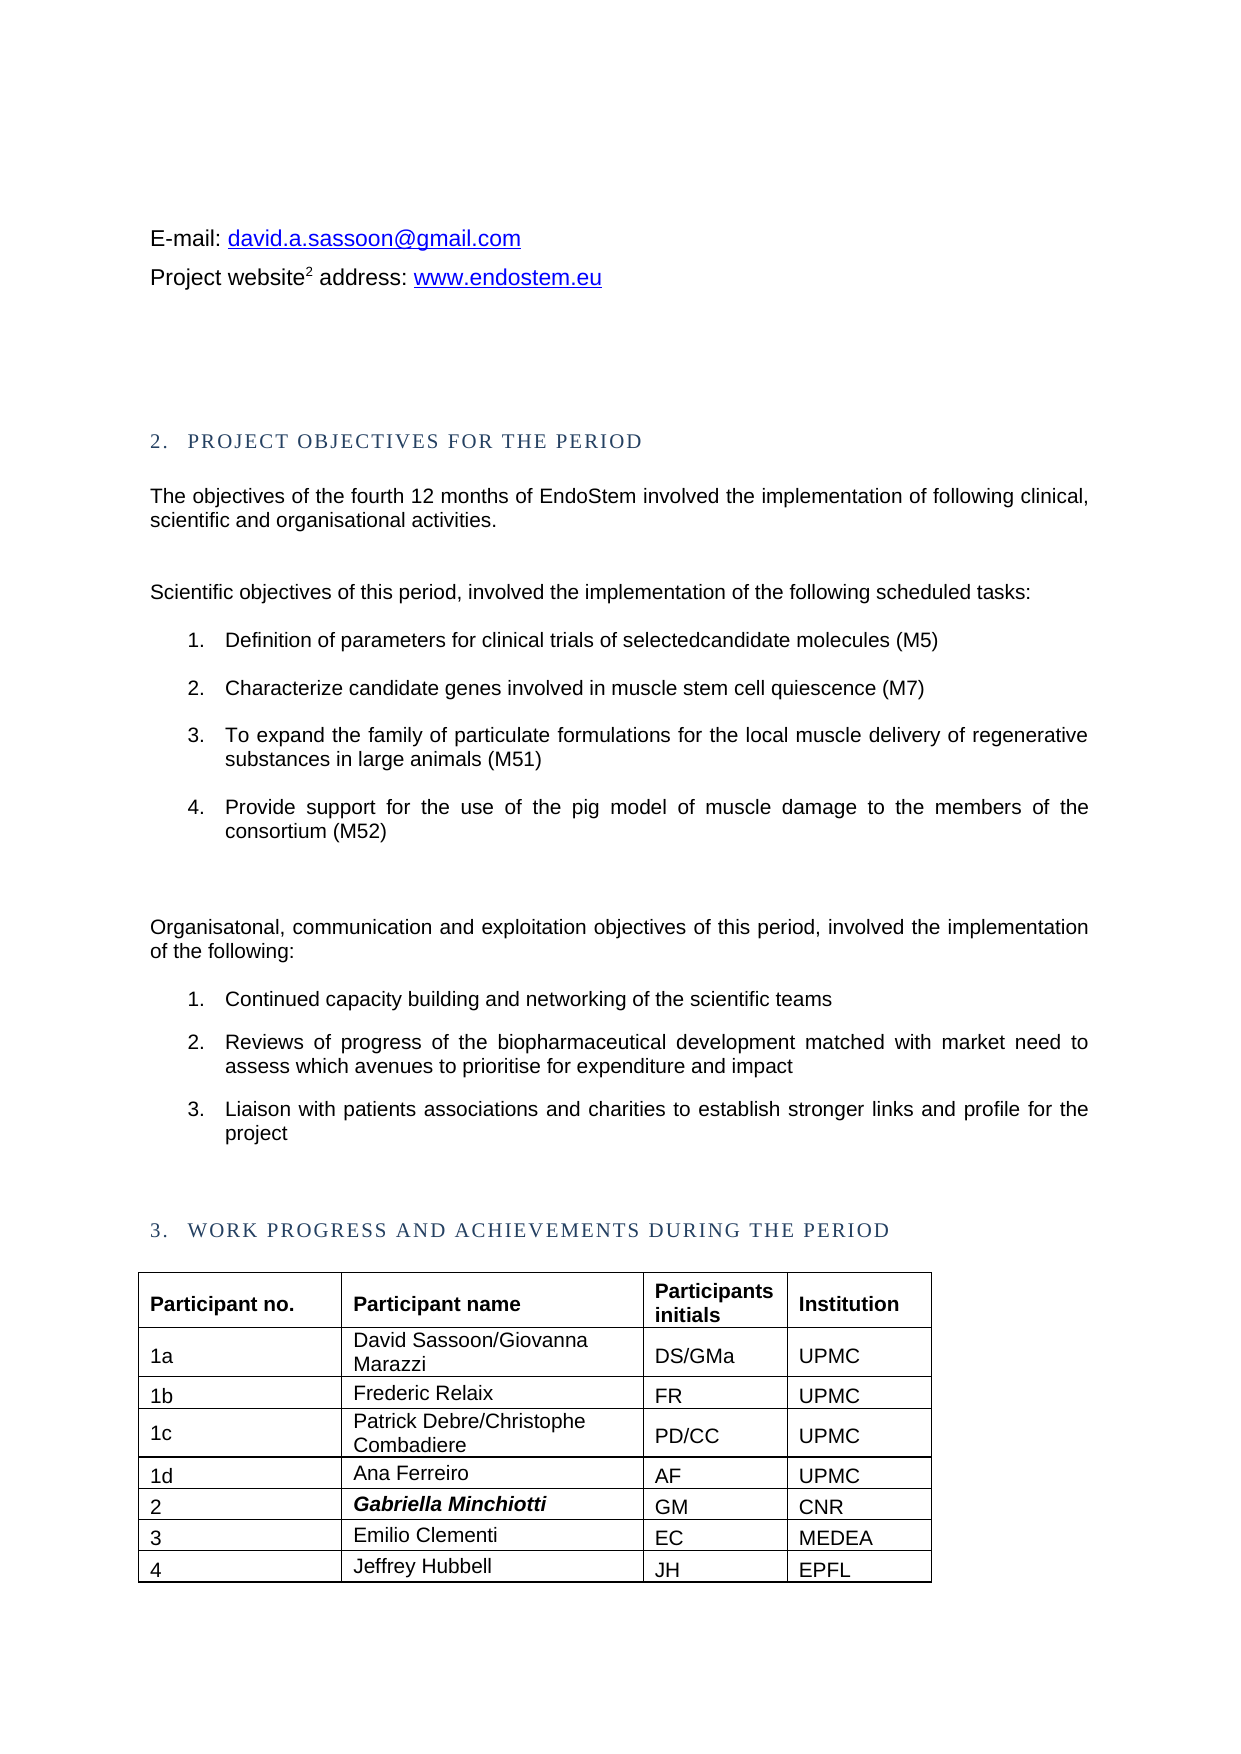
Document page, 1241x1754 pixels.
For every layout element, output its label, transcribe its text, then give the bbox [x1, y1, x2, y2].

table_cell Emilio Clementi [342, 1520, 643, 1550]
table_cell Frederic Relaix [342, 1377, 643, 1407]
table_cell 1a [139, 1328, 341, 1376]
table_cell AF [644, 1458, 787, 1488]
text E-mail: david.a.sassoon@gmail.com [150, 225, 1090, 251]
table_header Participant no. [139, 1273, 341, 1327]
table_cell UPMC [788, 1328, 931, 1376]
table_header Institution [788, 1273, 931, 1327]
list Continued capacity building and networking of the scientific teams [187, 987, 1090, 1011]
table_cell EC [644, 1520, 787, 1550]
table_cell CNR [788, 1489, 931, 1519]
table_cell JH [644, 1551, 787, 1581]
list Definition of parameters for clinical trials of selectedcandidate molecules (M5) [187, 627, 1090, 651]
table_cell 3 [139, 1520, 341, 1550]
subtitle Project objectives for the period [150, 429, 1090, 453]
subtitle Work progress and achievements during the period [150, 1218, 1090, 1242]
text The objectives of the fourth 12 months of EndoStem involved the implementation of following clinical, scientific and organisational activities. [150, 484, 1090, 532]
table_header Participant name [342, 1273, 643, 1327]
table_cell 1b [139, 1377, 341, 1407]
table_cell 2 [139, 1489, 341, 1519]
table_cell GM [644, 1489, 787, 1519]
table_cell DS/GMa [644, 1328, 787, 1376]
table_cell UPMC [788, 1409, 931, 1456]
table_cell 1d [139, 1458, 341, 1488]
list To expand the family of particulate formulations for the local muscle delivery of regenerative substances in large animals (M51) [187, 723, 1090, 771]
table_cell UPMC [788, 1458, 931, 1488]
table_cell Jeffrey Hubbell [342, 1551, 643, 1581]
text Organisatonal, communication and exploitation objectives of this period, involved the implementation of the following: [150, 915, 1090, 963]
table_header Participants initials [644, 1273, 787, 1327]
table_cell UPMC [788, 1377, 931, 1407]
table_cell David Sassoon/Giovanna Marazzi [342, 1328, 643, 1376]
table_cell Ana Ferreiro [342, 1458, 643, 1488]
list Provide support for the use of the pig model of muscle damage to the members of the consortium (M52) [187, 795, 1090, 843]
list Liaison with patients associations and charities to establish stronger links and profile for the project [187, 1097, 1090, 1145]
table_cell 1c [139, 1409, 341, 1456]
text Project website2 address: www.endostem.eu [150, 264, 1090, 290]
table_cell Patrick Debre/Christophe Combadiere [342, 1409, 643, 1456]
table_cell MEDEA [788, 1520, 931, 1550]
table_cell Gabriella Minchiotti [342, 1489, 643, 1519]
list Characterize candidate genes involved in muscle stem cell quiescence (M7) [187, 675, 1090, 699]
table_cell EPFL [788, 1551, 931, 1581]
table_cell FR [644, 1377, 787, 1407]
table_cell 4 [139, 1551, 341, 1581]
table_cell PD/CC [644, 1409, 787, 1456]
text Scientific objectives of this period, involved the implementation of the following scheduled tasks: [150, 579, 1090, 603]
list Reviews of progress of the biopharmaceutical development matched with market need to assess which avenues to prioritise for expenditure and impact [187, 1030, 1090, 1078]
